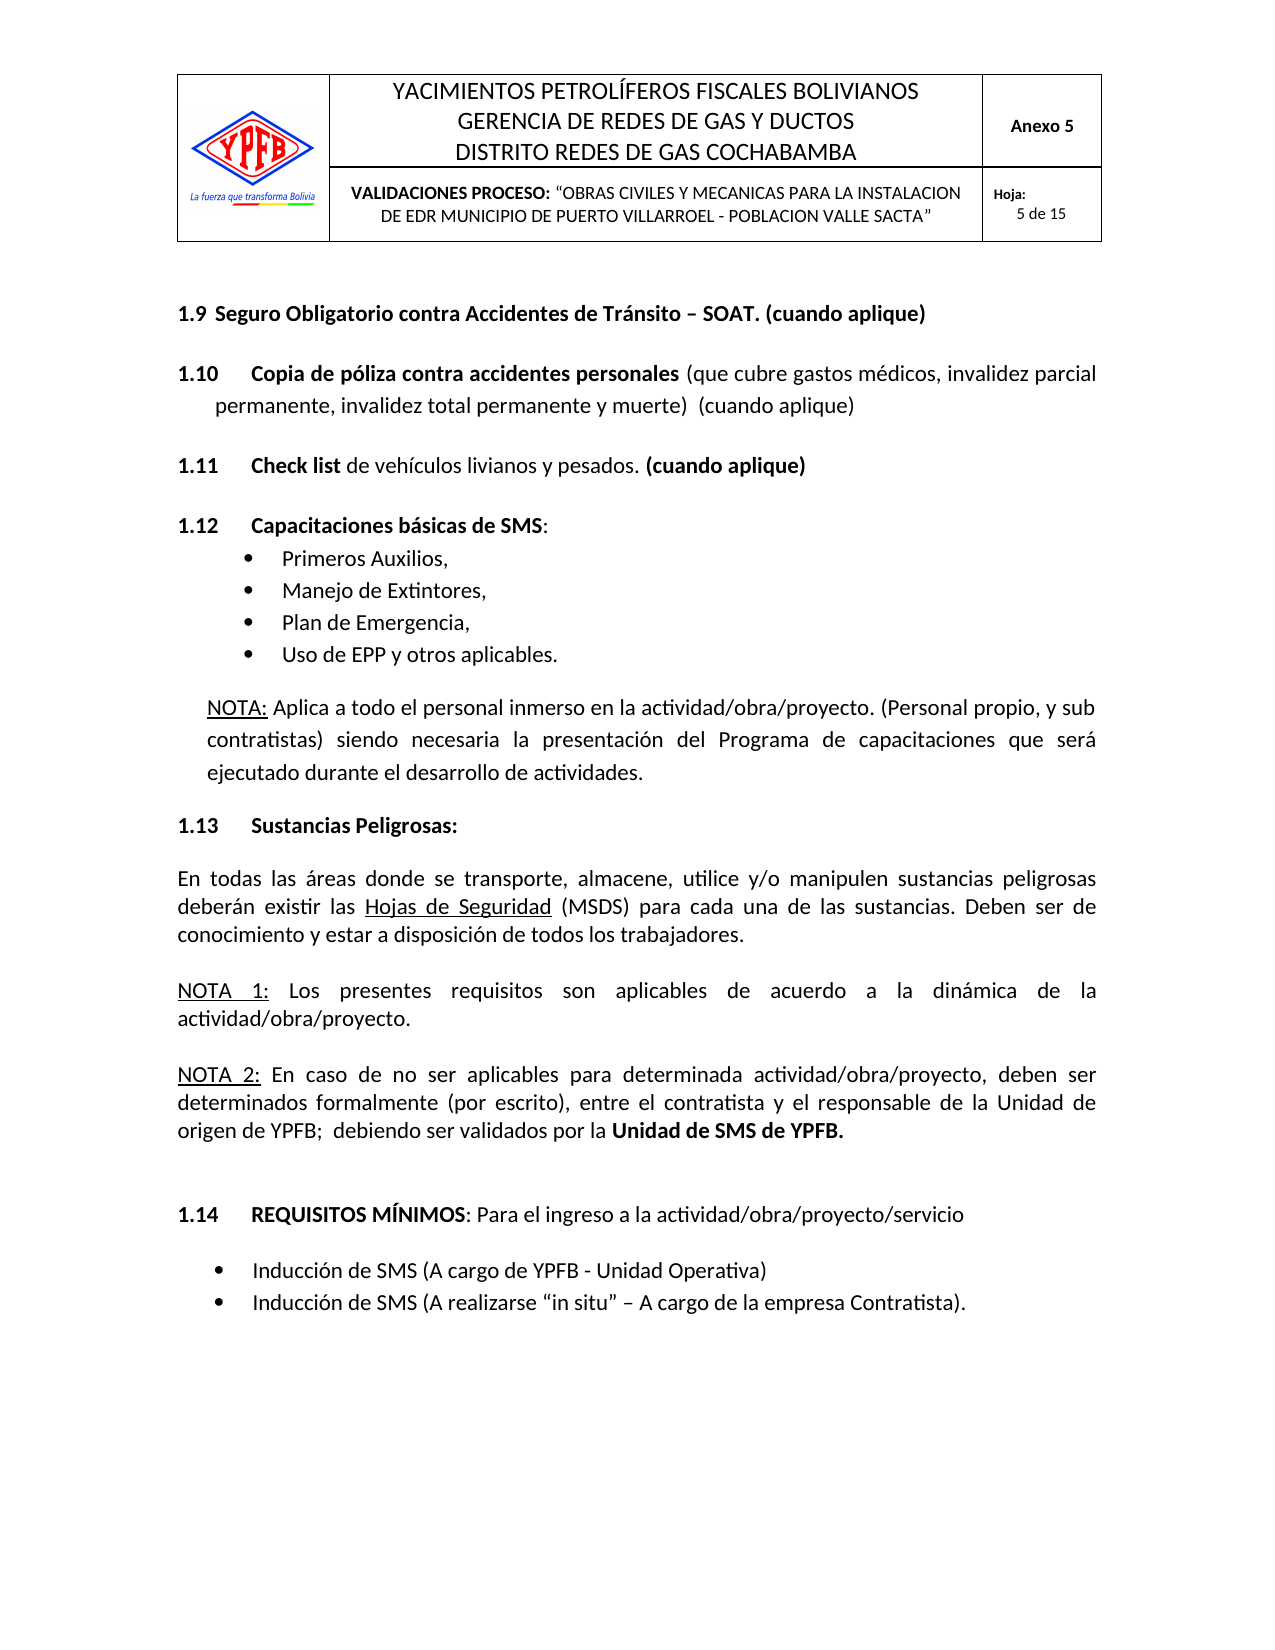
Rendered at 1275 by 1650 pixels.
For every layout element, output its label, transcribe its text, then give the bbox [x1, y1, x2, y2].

list Inducción de SMS (A cargo de YPFB - Unidad Operativa) [215, 1256, 1098, 1284]
list Plan de Emergencia, [244, 608, 1098, 636]
list Primeros Auxilios, [244, 544, 1098, 572]
list Seguro Obligatorio contra Accidentes de Tránsito – SOAT. (cuando aplique) [177, 299, 1098, 327]
list Manejo de Extintores, [244, 576, 1098, 604]
list Copia de póliza contra accidentes personales (que cubre gastos médicos, invalidez parcial permanente, invalidez total permanente y muerte) (cuando aplique) [177, 359, 1098, 419]
picture [188, 105, 316, 211]
list Sustancias Peligrosas: [177, 811, 1098, 839]
list Capacitaciones básicas de SMS: [177, 512, 1098, 539]
text NOTA: Aplica a todo el personal inmerso en la actividad/obra/proyecto. (Personal propio, y sub contratistas) siendo necesaria la presentación del Programa de capacitaciones que será ejecutado durante el desarrollo de actividades. [207, 693, 1098, 786]
text NOTA 2: En caso de no ser aplicables para determinada actividad/obra/proyecto, deben ser determinados formalmente (por escrito), entre el contratista y el responsable de la Unidad de origen de YPFB; debiendo ser validados por la Unidad de SMS de YPFB. [177, 1060, 1098, 1144]
text NOTA 1: Los presentes requisitos son aplicables de acuerdo a la dinámica de la actividad/obra/proyecto. [177, 976, 1098, 1032]
list Uso de EPP y otros aplicables. [244, 640, 1098, 668]
text En todas las áreas donde se transporte, almacene, utilice y/o manipulen sustancias peligrosas deberán existir las Hojas de Seguridad (MSDS) para cada una de las sustancias. Deben ser de conocimiento y estar a disposición de todos los trabajadores. [177, 864, 1098, 948]
list Check list de vehículos livianos y pesados. (cuando aplique) [177, 451, 1098, 479]
list Inducción de SMS (A realizarse “in situ” – A cargo de la empresa Contratista). [215, 1288, 1098, 1316]
list REQUISITOS MÍNIMOS: Para el ingreso a la actividad/obra/proyecto/servicio [177, 1200, 1098, 1228]
